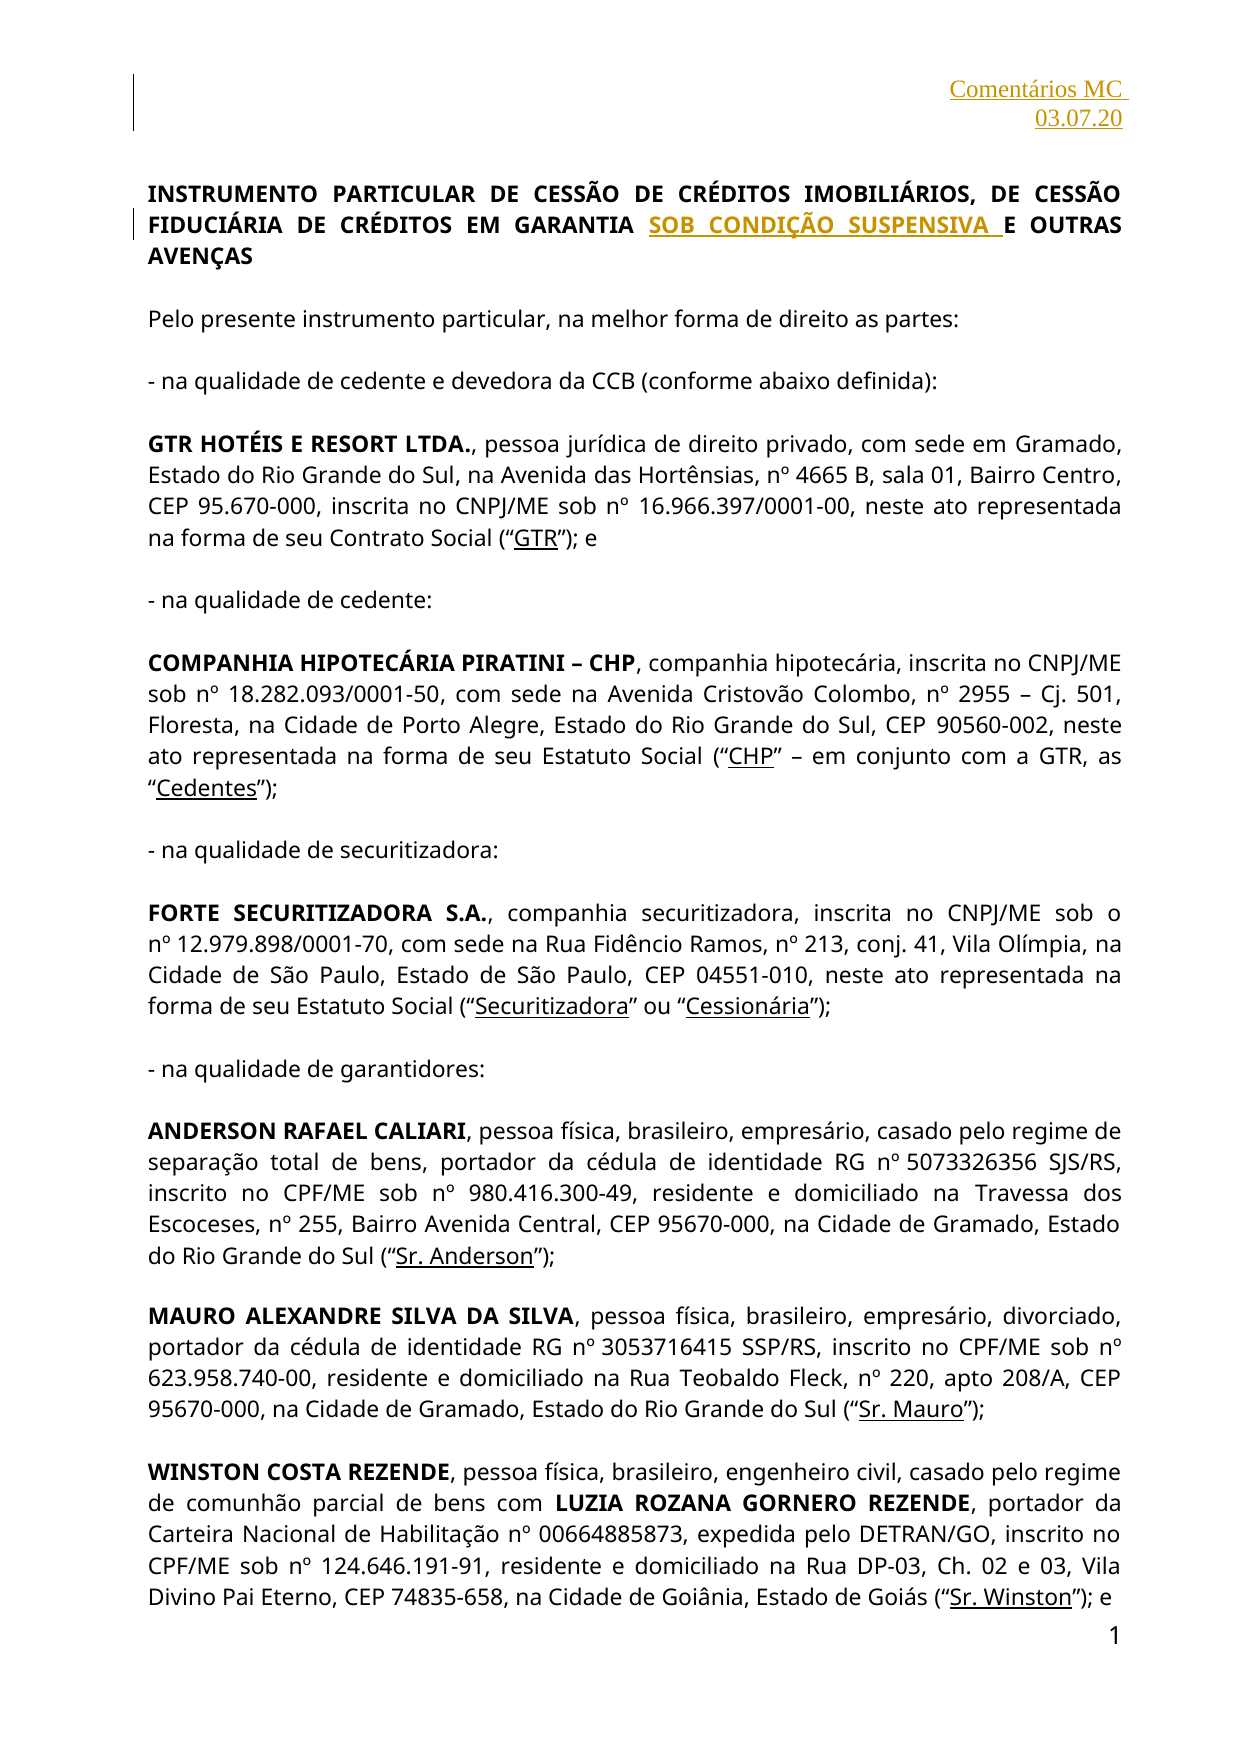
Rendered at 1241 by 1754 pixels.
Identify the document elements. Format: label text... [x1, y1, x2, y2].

text FORTE SECURITIZADORA S.A., companhia securitizadora, inscrita no CNPJ/ME sob o nº 12.979.898/0001-70, com sede na Rua Fidêncio Ramos, nº 213, conj. 41, Vila Olímpia, na Cidade de São Paulo, Estado de São Paulo, CEP 04551-010, neste ato representada na forma de seu Estatuto Social (“Securitizadora” ou “Cessionária”); [148, 896, 1122, 1021]
text COMPANHIA HIPOTECÁRIA PIRATINI – CHP, companhia hipotecária, inscrita no CNPJ/ME sob nº 18.282.093/0001-50, com sede na Avenida Cristovão Colombo, nº 2955 – Cj. 501, Floresta, na Cidade de Porto Alegre, Estado do Rio Grande do Sul, CEP 90560-002, neste ato representada na forma de seu Estatuto Social (“CHP” – em conjunto com a GTR, as “Cedentes”); [148, 646, 1122, 802]
text - na qualidade de garantidores: [148, 1052, 1122, 1083]
text WINSTON COSTA REZENDE, pessoa física, brasileiro, engenheiro civil, casado pelo regime de comunhão parcial de bens com LUZIA ROZANA GORNERO REZENDE, portador da Carteira Nacional de Habilitação nº 00664885873, expedida pelo DETRAN/GO, inscrito no CPF/ME sob nº 124.646.191-91, residente e domiciliado na Rua DP-03, Ch. 02 e 03, Vila Divino Pai Eterno, CEP 74835-658, na Cidade de Goiânia, Estado de Goiás (“Sr. Winston”); e [148, 1456, 1122, 1612]
text INSTRUMENTO PARTICULAR DE CESSÃO DE CRÉDITOS IMOBILIÁRIOS, DE CESSÃO FIDUCIÁRIA DE CRÉDITOS EM GARANTIA E OUTRAS AVENÇAS [148, 177, 1122, 271]
text ANDERSON RAFAEL CALIARI, pessoa física, brasileiro, empresário, casado pelo regime de separação total de bens, portador da cédula de identidade RG nº 5073326356 SJS/RS, inscrito no CPF/ME sob nº 980.416.300-49, residente e domiciliado na Travessa dos Escoceses, nº 255, Bairro Avenida Central, CEP 95670-000, na Cidade de Gramado, Estado do Rio Grande do Sul (“Sr. Anderson”); [148, 1115, 1122, 1271]
text - na qualidade de cedente e devedora da CCB (conforme abaixo definida): [148, 365, 1122, 396]
text MAURO ALEXANDRE SILVA DA SILVA, pessoa física, brasileiro, empresário, divorciado, portador da cédula de identidade RG nº 3053716415 SSP/RS, inscrito no CPF/ME sob nº 623.958.740-00, residente e domiciliado na Rua Teobaldo Fleck, nº 220, apto 208/A, CEP 95670-000, na Cidade de Gramado, Estado do Rio Grande do Sul (“Sr. Mauro”); [148, 1300, 1122, 1425]
text - na qualidade de cedente: [148, 583, 1122, 615]
text GTR HOTÉIS E RESORT LTDA., pessoa jurídica de direito privado, com sede em Gramado, Estado do Rio Grande do Sul, na Avenida das Hortênsias, nº 4665 B, sala 01, Bairro Centro, CEP 95.670-000, inscrita no CNPJ/ME sob nº 16.966.397/0001-00, neste ato representada na forma de seu Contrato Social (“GTR”); e [148, 427, 1122, 552]
text Pelo presente instrumento particular, na melhor forma de direito as partes: [148, 302, 1122, 333]
text - na qualidade de securitizadora: [148, 833, 1122, 865]
